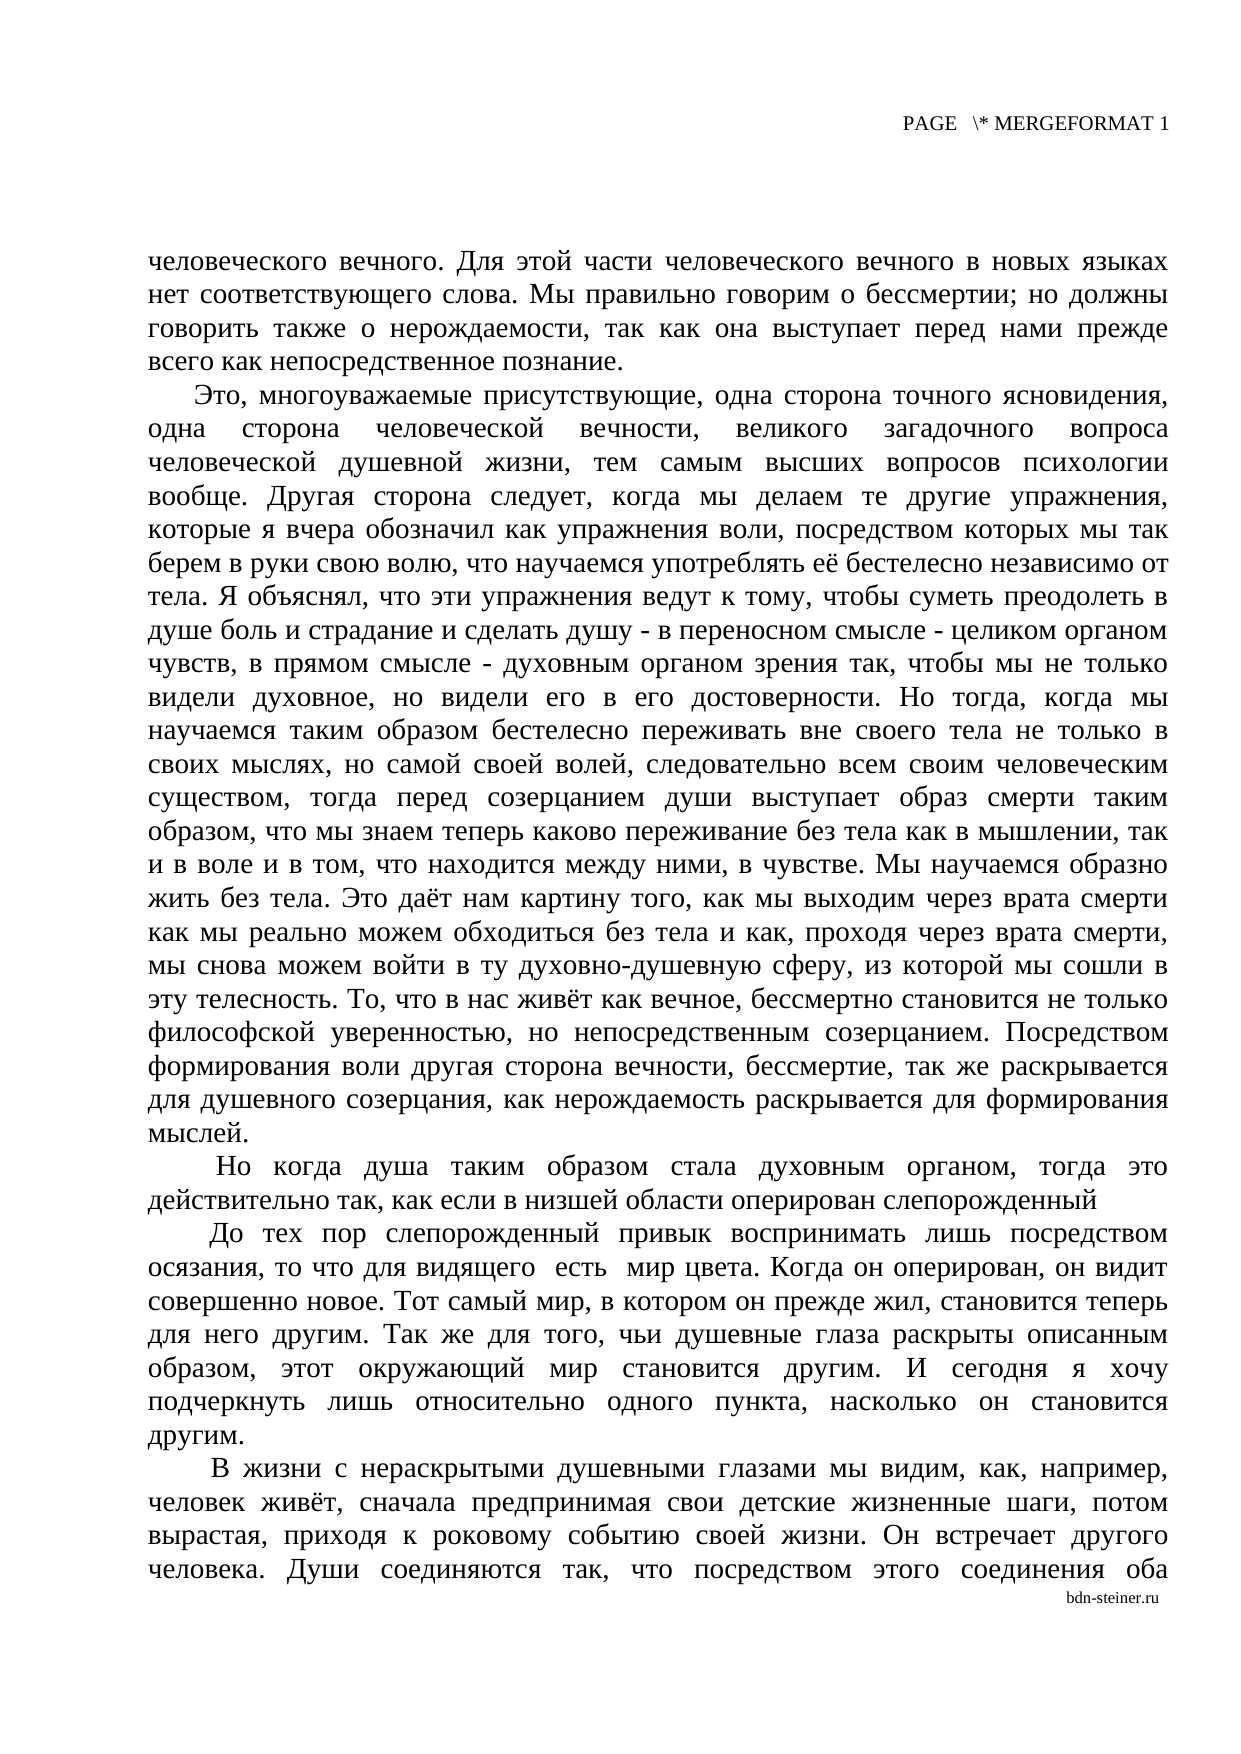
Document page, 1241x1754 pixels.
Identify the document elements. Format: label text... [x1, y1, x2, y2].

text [148, 243, 1169, 377]
text Это, многоуважаемые присутствующие, одна сторона точного ясновидения, одна сторона человеческой вечности, великого загадочного вопроса человеческой душевной жизни, тем самым высших вопросов психологии вообще. Другая сторона следует, когда мы делаем те другие упражнения, которые я вчера обозначил как упражнения воли, посредством которых мы так берем в руки свою волю, что научаемся употреблять её бестелесно независимо от тела. Я объяснял, что эти упражнения ведут к тому, чтобы суметь преодолеть в душе боль и страдание и сделать душу - в переносном смысле - целиком органом чувств, в прямом смысле - духовным органом зрения так, чтобы мы не только видели духовное, но видели его в его достоверности. Но тогда, когда мы научаемся таким образом бестелесно переживать вне своего тела не только в своих мыслях, но самой своей волей, следовательно всем своим человеческим существом, тогда перед созерцанием души выступает образ смерти таким образом, что мы знаем теперь каково переживание без тела как в мышлении, так и в воле и в том, что находится между ними, в чувстве. Мы научаемся образно жить без тела. Это даёт нам картину того, как мы выходим через врата смерти как мы реально можем обходиться без тела и как, проходя через врата смерти, мы снова можем войти в ту духовно-душевную сферу, из которой мы сошли в эту телесность. То, что в нас живёт как вечное, бессмертно становится не только философской уверенностью, но непосредственным созерцанием. Посредством формирования воли другая сторона вечности, бессмертие, так же раскрывается для душевного созерцания, как нерождаемость раскрывается для формирования мыслей. [148, 377, 1169, 1148]
text До тех пор слепорожденный привык воспринимать лишь посредством осязания, то что для видящего есть мир цвета. Когда он оперирован, он видит совершенно новое. Тот самый мир, в котором он прежде жил, становится теперь для него другим. Так же для того, чьи душевные глаза раскрыты описанным образом, этот окружающий мир становится другим. И сегодня я хочу подчеркнуть лишь относительно одного пункта, насколько он становится другим. [148, 1216, 1169, 1450]
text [148, 1450, 1169, 1584]
text Но когда душа таким образом стала духовным органом, тогда это действительно так, как если в низшей области оперирован слепорожденный [148, 1148, 1169, 1216]
